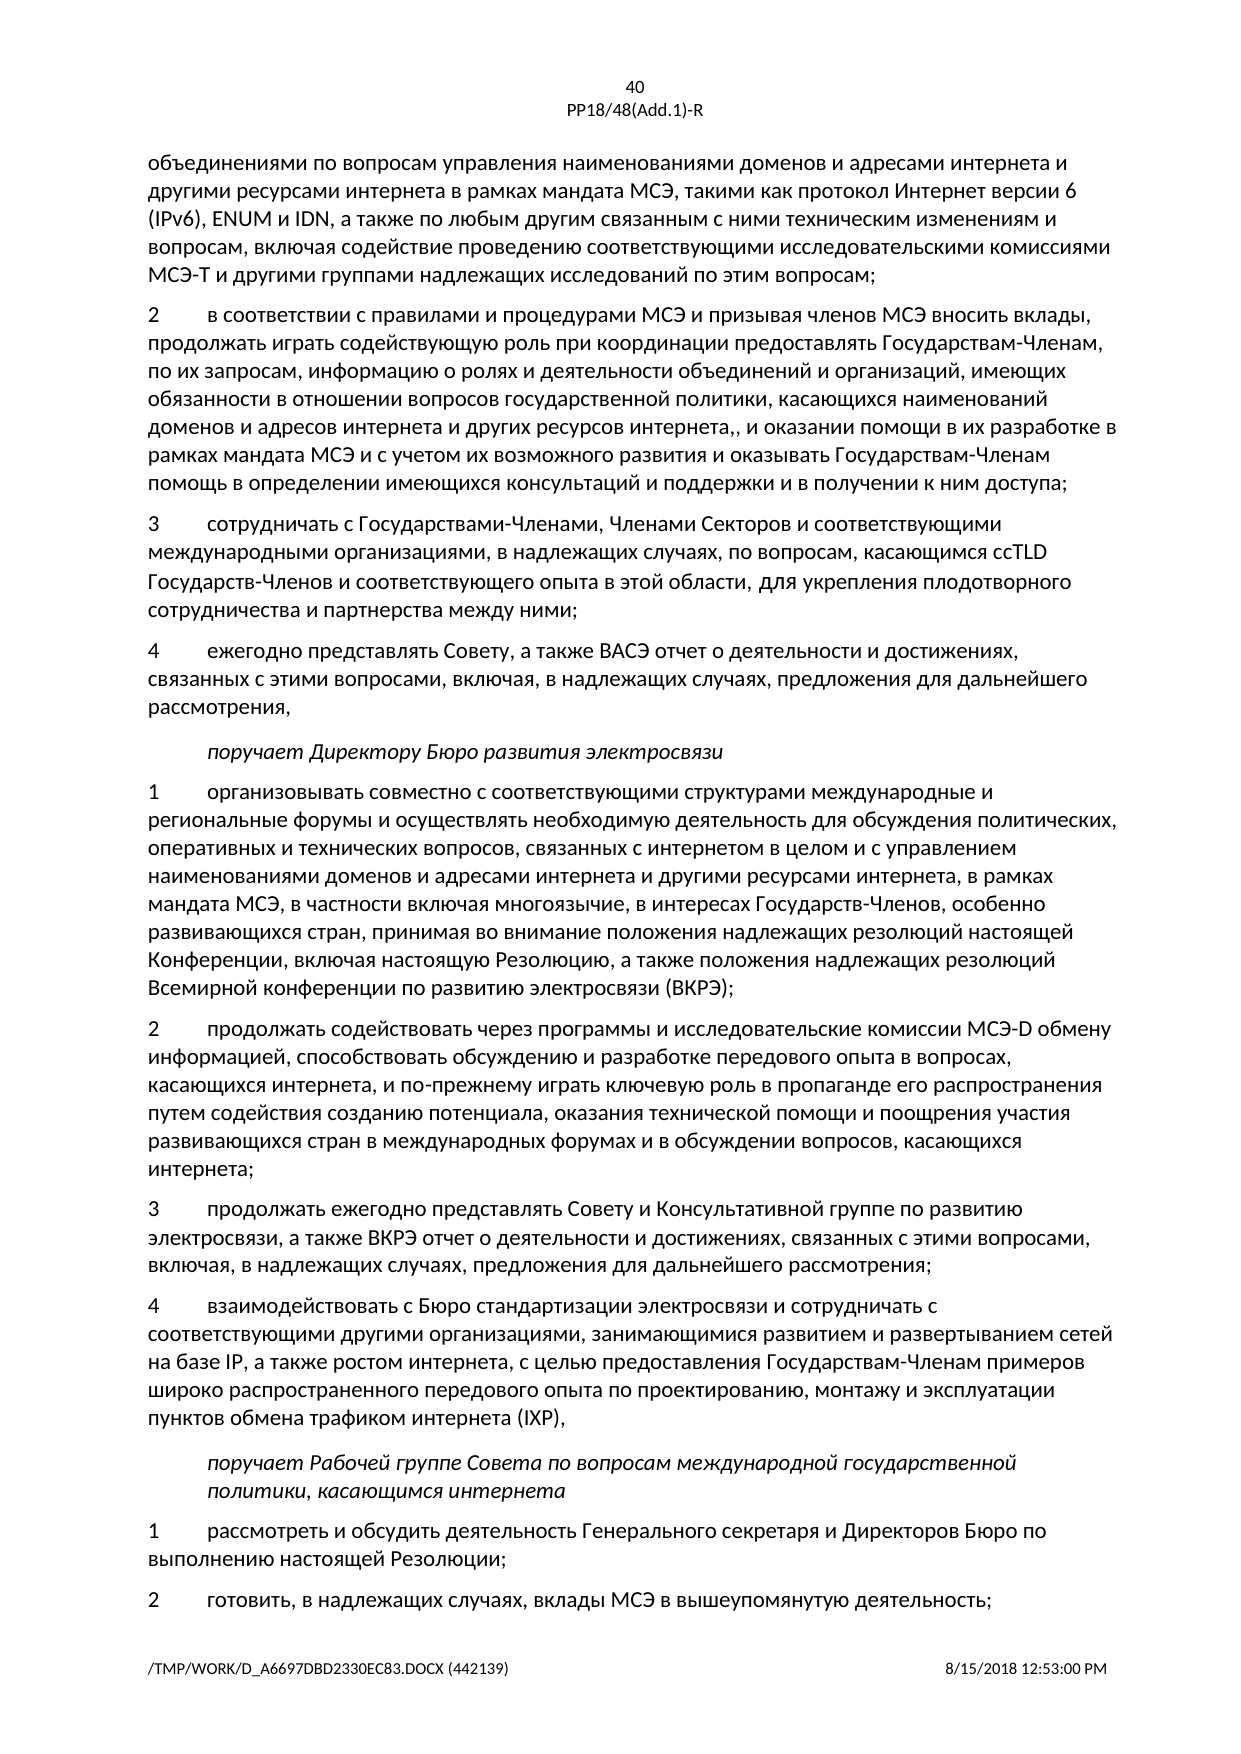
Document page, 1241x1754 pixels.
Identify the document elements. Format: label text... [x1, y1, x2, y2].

text 2 вопросов государственной политики, касающихся наименований доменов и адресов интернета и других ресурсов интернета; [148, 300, 1122, 496]
text 3 сотрудничать с Государствами-Членами, Членами Секторов и соответствующими международными организациями, в надлежащих случаях, по вопросам, касающимся ссTLD Государств-Членов и соответствующего опыта в этой области; [148, 509, 1122, 623]
text 2 готовить, в надлежащих случаях, вклады МСЭ в вышеупомянутую деятельность; [148, 1585, 1122, 1613]
text 3 продолжать ежегодно представлять Совету и Консультативной группе по развитию электросвязи, а также ВКРЭ отчет о деятельности и достижениях, связанных с этими вопросами, включая, в надлежащих случаях, предложения для дальнейшего рассмотрения; [148, 1194, 1122, 1279]
text поручает Рабочей группе Совета по вопросам международной государственной политики, касающимся интернета [207, 1448, 1122, 1504]
text 2 продолжать содействовать через программы и исследовательские комиссии МСЭ-D обмену информацией, способствовать обсуждению и разработке передового опыта в вопросах, касающихся интернета, и по-прежнему играть ключевую роль в пропаганде его распространения путем содействия созданию потенциала, оказания технической помощи и поощрения участия развивающихся стран в международных форумах и в обсуждении вопросов, касающихся интернета; [148, 1014, 1122, 1182]
text 4 ежегодно представлять Совету, а также ВАСЭ отчет о деятельности и достижениях, связанных с этими вопросами, включая, в надлежащих случаях, предложения для дальнейшего рассмотрения, [148, 636, 1122, 720]
text 4 взаимодействовать с Бюро стандартизации электросвязи и сотрудничать с соответствующими другими организациями, занимающимися развитием и развертыванием сетей на базе IP, а также ростом интернета, с целью предоставления Государствам-Членам примеров широко распространенного передового опыта по проектированию, монтажу и эксплуатации пунктов обмена трафиком интернета (IXP), [148, 1291, 1122, 1431]
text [148, 148, 1122, 288]
text 1 организовывать совместно с соответствующими структурами международные и региональные форумы и осуществлять необходимую деятельность для обсуждения политических, оперативных и технических вопросов, связанных с интернетом в целом и с управлением наименованиями доменов и адресами интернета и другими ресурсами интернета, в рамках мандата МСЭ, в частности включая многоязычие, в интересах Государств-Членов, особенно развивающихся стран, принимая во внимание положения надлежащих резолюций настоящей Конференции, включая настоящую Резолюцию, а также положения надлежащих резолюций Всемирной конференции по развитию электросвязи (ВКРЭ); [148, 777, 1122, 1001]
text поручает Директору Бюро развития электросвязи [207, 737, 1122, 765]
text 1 рассмотреть и обсудить деятельность Генерального секретаря и Директоров Бюро по выполнению настоящей Резолюции; [148, 1516, 1122, 1572]
